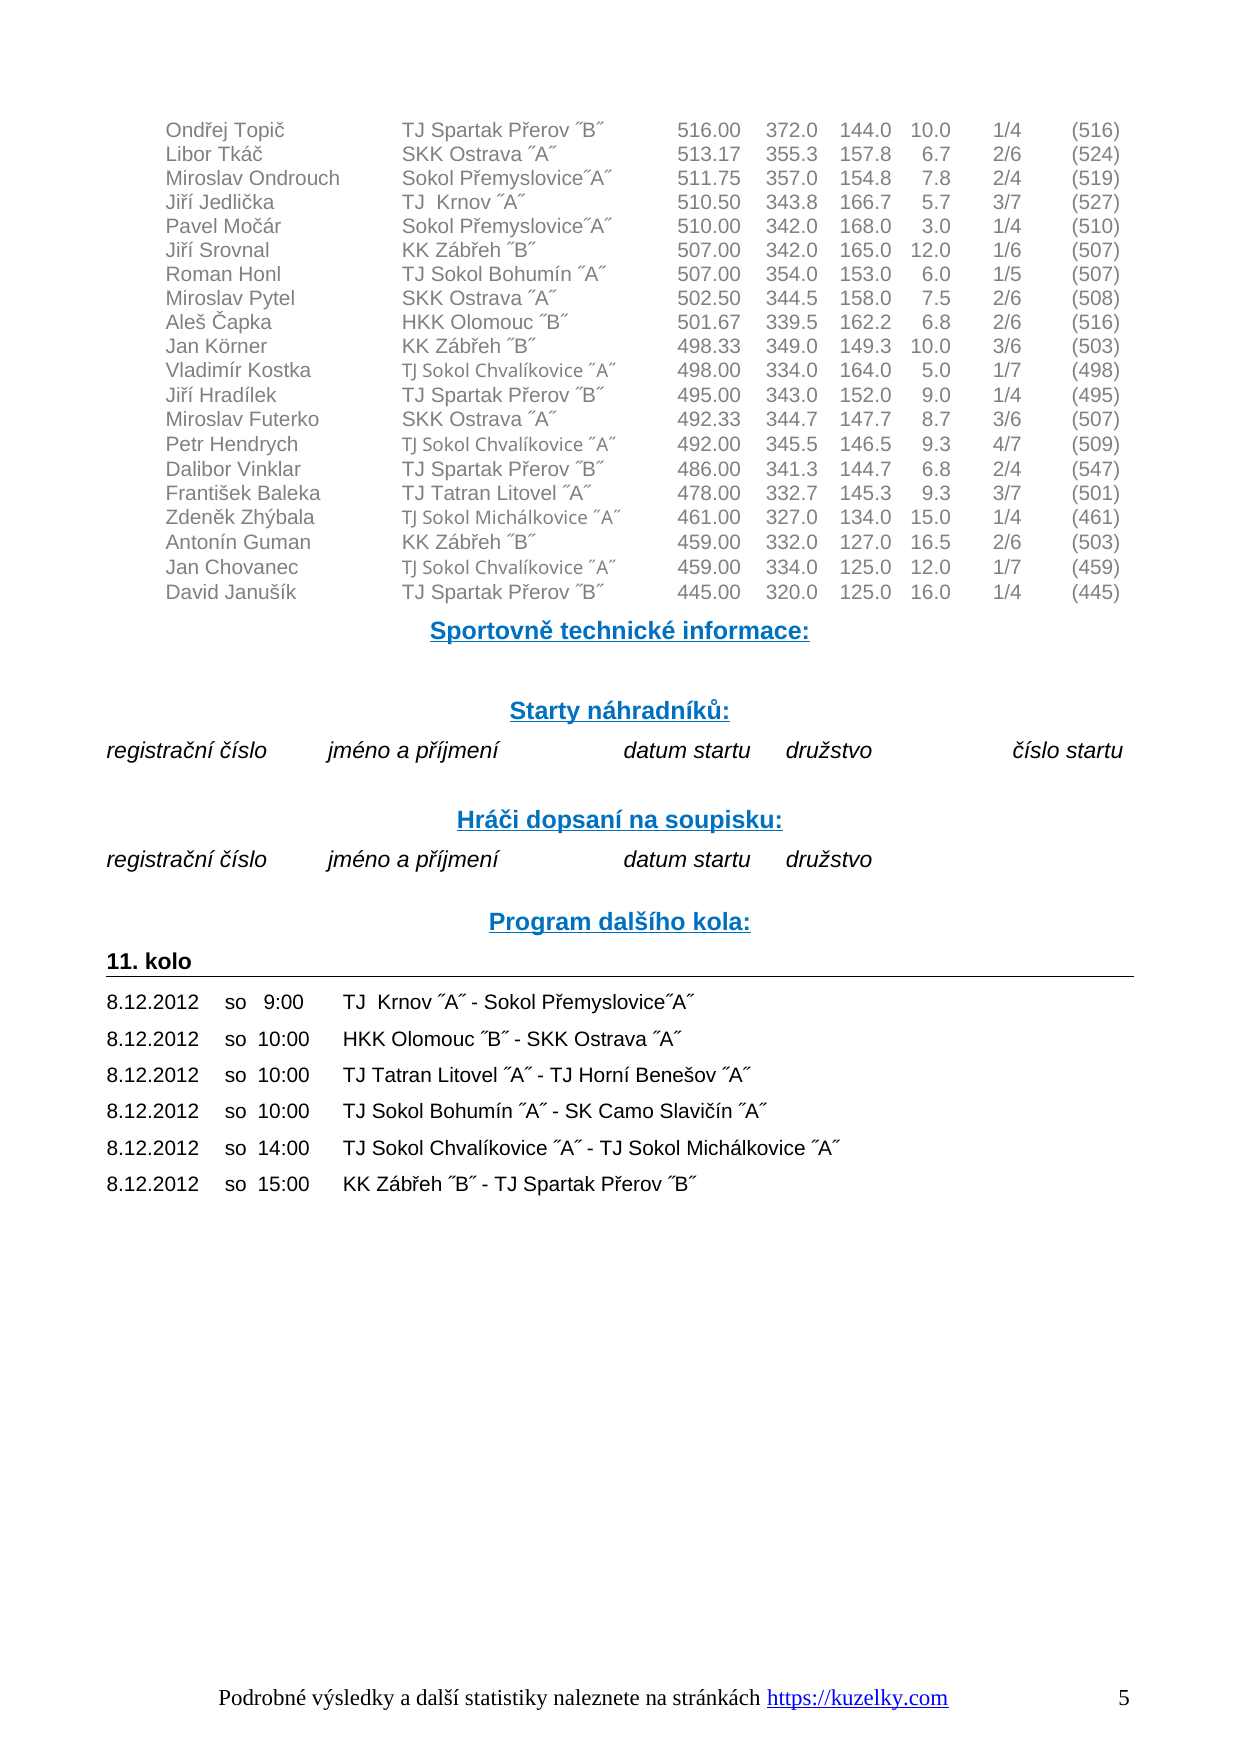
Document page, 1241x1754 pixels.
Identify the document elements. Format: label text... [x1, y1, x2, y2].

text Ondřej Topič TJ Spartak Přerov ˝B˝ 516.00 372.0 144.0 10.0 1/4 (516) [106, 118, 1134, 142]
text Miroslav Pytel SKK Ostrava ˝A˝ 502.50 344.5 158.0 7.5 2/6 (508) [106, 286, 1134, 310]
text Roman Honl TJ Sokol Bohumín ˝A˝ 507.00 354.0 153.0 6.0 1/5 (507) [106, 262, 1134, 286]
text registrační číslo jméno a příjmení datum startu družstvo [106, 846, 1134, 873]
text Miroslav Ondrouch Sokol Přemyslovice˝A˝ 511.75 357.0 154.8 7.8 2/4 (519) [106, 166, 1134, 190]
text David Janušík TJ Spartak Přerov ˝B˝ 445.00 320.0 125.0 16.0 1/4 (445) [106, 579, 1134, 603]
text 8.12.2012 so 10:00 TJ Tatran Litovel ˝A˝ - TJ Horní Benešov ˝A˝ [106, 1063, 1134, 1087]
text registrační číslo jméno a příjmení datum startu družstvo číslo startu [106, 737, 1134, 764]
text Vladimír Kostka TJ Sokol Chvalíkovice ˝A˝ 498.00 334.0 164.0 5.0 1/7 (498) [106, 358, 1134, 383]
text 8.12.2012 so 10:00 HKK Olomouc ˝B˝ - SKK Ostrava ˝A˝ [106, 1026, 1134, 1050]
text 8.12.2012 so 14:00 TJ Sokol Chvalíkovice ˝A˝ - TJ Sokol Michálkovice ˝A˝ [106, 1136, 1134, 1160]
text Jiří Hradílek TJ Spartak Přerov ˝B˝ 495.00 343.0 152.0 9.0 1/4 (495) [106, 383, 1134, 407]
text Starty náhradníků: [94, 696, 1145, 725]
text Dalibor Vinklar TJ Spartak Přerov ˝B˝ 486.00 341.3 144.7 6.8 2/4 (547) [106, 457, 1134, 481]
text Jan Chovanec TJ Sokol Chvalíkovice ˝A˝ 459.00 334.0 125.0 12.0 1/7 (459) [106, 554, 1134, 579]
text Antonín Guman KK Zábřeh ˝B˝ 459.00 332.0 127.0 16.5 2/6 (503) [106, 530, 1134, 554]
text Jiří Srovnal KK Zábřeh ˝B˝ 507.00 342.0 165.0 12.0 1/6 (507) [106, 238, 1134, 262]
text 8.12.2012 so 15:00 KK Zábřeh ˝B˝ - TJ Spartak Přerov ˝B˝ [106, 1172, 1134, 1196]
text Jan Körner KK Zábřeh ˝B˝ 498.33 349.0 149.3 10.0 3/6 (503) [106, 334, 1134, 358]
text Aleš Čapka HKK Olomouc ˝B˝ 501.67 339.5 162.2 6.8 2/6 (516) [106, 310, 1134, 334]
text 8.12.2012 so 9:00 TJ Krnov ˝A˝ - Sokol Přemyslovice˝A˝ [106, 990, 1134, 1014]
text František Baleka TJ Tatran Litovel ˝A˝ 478.00 332.7 145.3 9.3 3/7 (501) [106, 481, 1134, 504]
text Petr Hendrych TJ Sokol Chvalíkovice ˝A˝ 492.00 345.5 146.5 9.3 4/7 (509) [106, 431, 1134, 457]
text 8.12.2012 so 10:00 TJ Sokol Bohumín ˝A˝ - SK Camo Slavičín ˝A˝ [106, 1099, 1134, 1123]
text Zdeněk Zhýbala TJ Sokol Michálkovice ˝A˝ 461.00 327.0 134.0 15.0 1/4 (461) [106, 504, 1134, 530]
text Pavel Močár Sokol Přemyslovice˝A˝ 510.00 342.0 168.0 3.0 1/4 (510) [106, 214, 1134, 238]
text Miroslav Futerko SKK Ostrava ˝A˝ 492.33 344.7 147.7 8.7 3/6 (507) [106, 407, 1134, 431]
text Program dalšího kola: [94, 907, 1145, 935]
text Sportovně technické informace: [94, 616, 1145, 645]
text Hráči dopsaní na soupisku: [94, 776, 1145, 834]
text Libor Tkáč SKK Ostrava ˝A˝ 513.17 355.3 157.8 6.7 2/6 (524) [106, 142, 1134, 166]
text 11. kolo [106, 948, 1134, 976]
text Jiří Jedlička TJ Krnov ˝A˝ 510.50 343.8 166.7 5.7 3/7 (527) [106, 190, 1134, 214]
